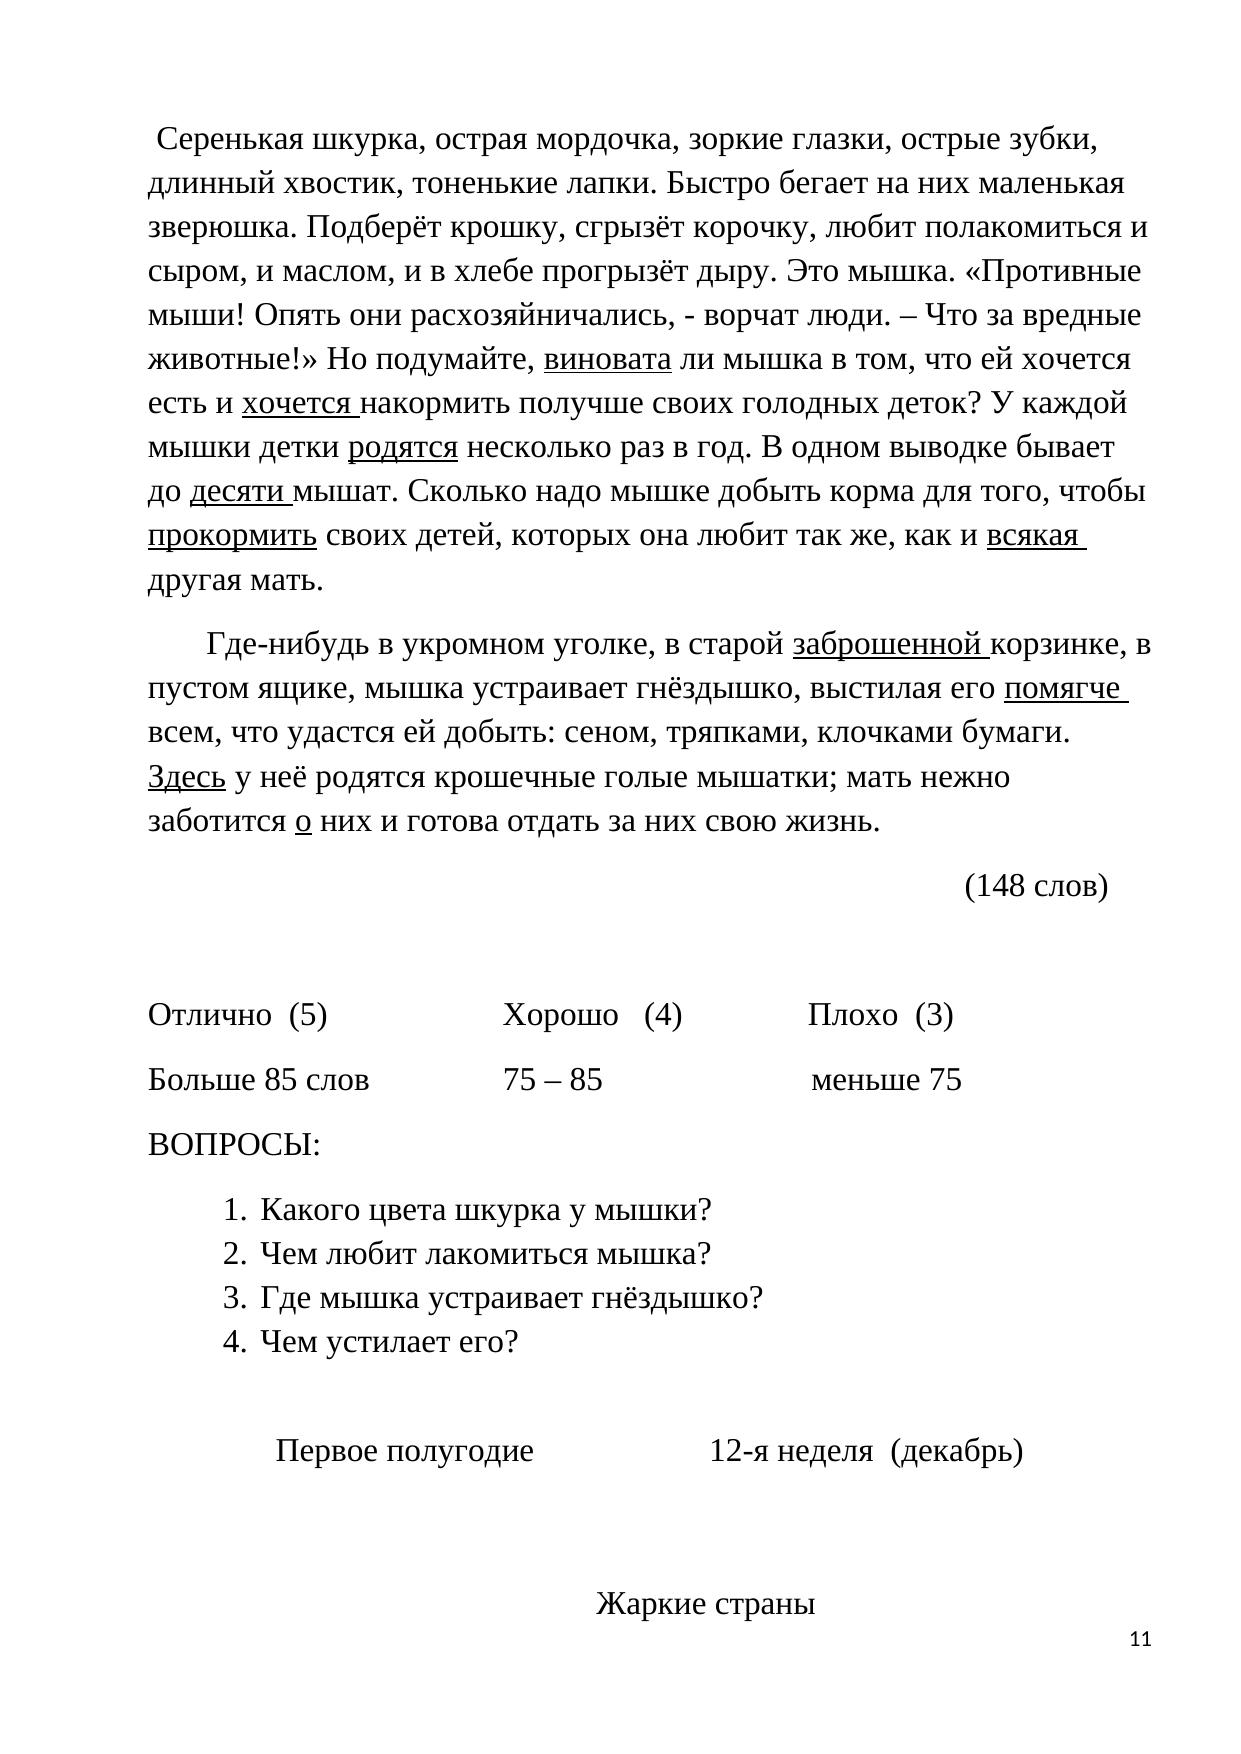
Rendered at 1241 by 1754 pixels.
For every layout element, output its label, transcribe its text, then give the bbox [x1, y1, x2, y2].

list Чем устилает его? [223, 1321, 1152, 1360]
text Отлично (5) Хорошо (4) Плохо (3) [148, 994, 1152, 1033]
list Где мышка устраивает гнёздышко? [223, 1277, 1152, 1316]
text ВОПРОСЫ: [148, 1124, 1152, 1163]
text Первое полугодие 12-я неделя (декабрь) [148, 1430, 1152, 1469]
text Где-нибудь в укромном уголке, в старой заброшенной корзинке, в пустом ящике, мышка устраивает гнёздышко, выстилая его помягче всем, что удастся ей добыть: сеном, тряпками, клочками бумаги. Здесь у неё родятся крошечные голые мышатки; мать нежно заботится о них и готова отдать за них свою жизнь. [148, 624, 1152, 838]
text (148 слов) [148, 865, 1152, 903]
list Чем любит лакомиться мышка? [223, 1233, 1152, 1272]
text Серенькая шкурка, острая мордочка, зоркие глазки, острые зубки, длинный хвостик, тоненькие лапки. Быстро бегает на них маленькая зверюшка. Подберёт крошку, сгрызёт корочку, любит полакомиться и сыром, и маслом, и в хлебе прогрызёт дыру. Это мышка. «Противные мыши! Опять они расхозяйничались, - ворчат люди. – Что за вредные животные!» Но подумайте, виновата ли мышка в том, что ей хочется есть и хочется накормить получше своих голодных деток? У каждой мышки детки родятся несколько раз в год. В одном выводке бывает до десяти мышат. Сколько надо мышке добыть корма для того, чтобы прокормить своих детей, которых она любит так же, как и всякая другая мать. [148, 118, 1152, 597]
list Жаркие страны [260, 1583, 1152, 1622]
list Какого цвета шкурка у мышки? [223, 1189, 1152, 1228]
text Больше 85 слов 75 – 85 меньше 75 [148, 1059, 1152, 1098]
